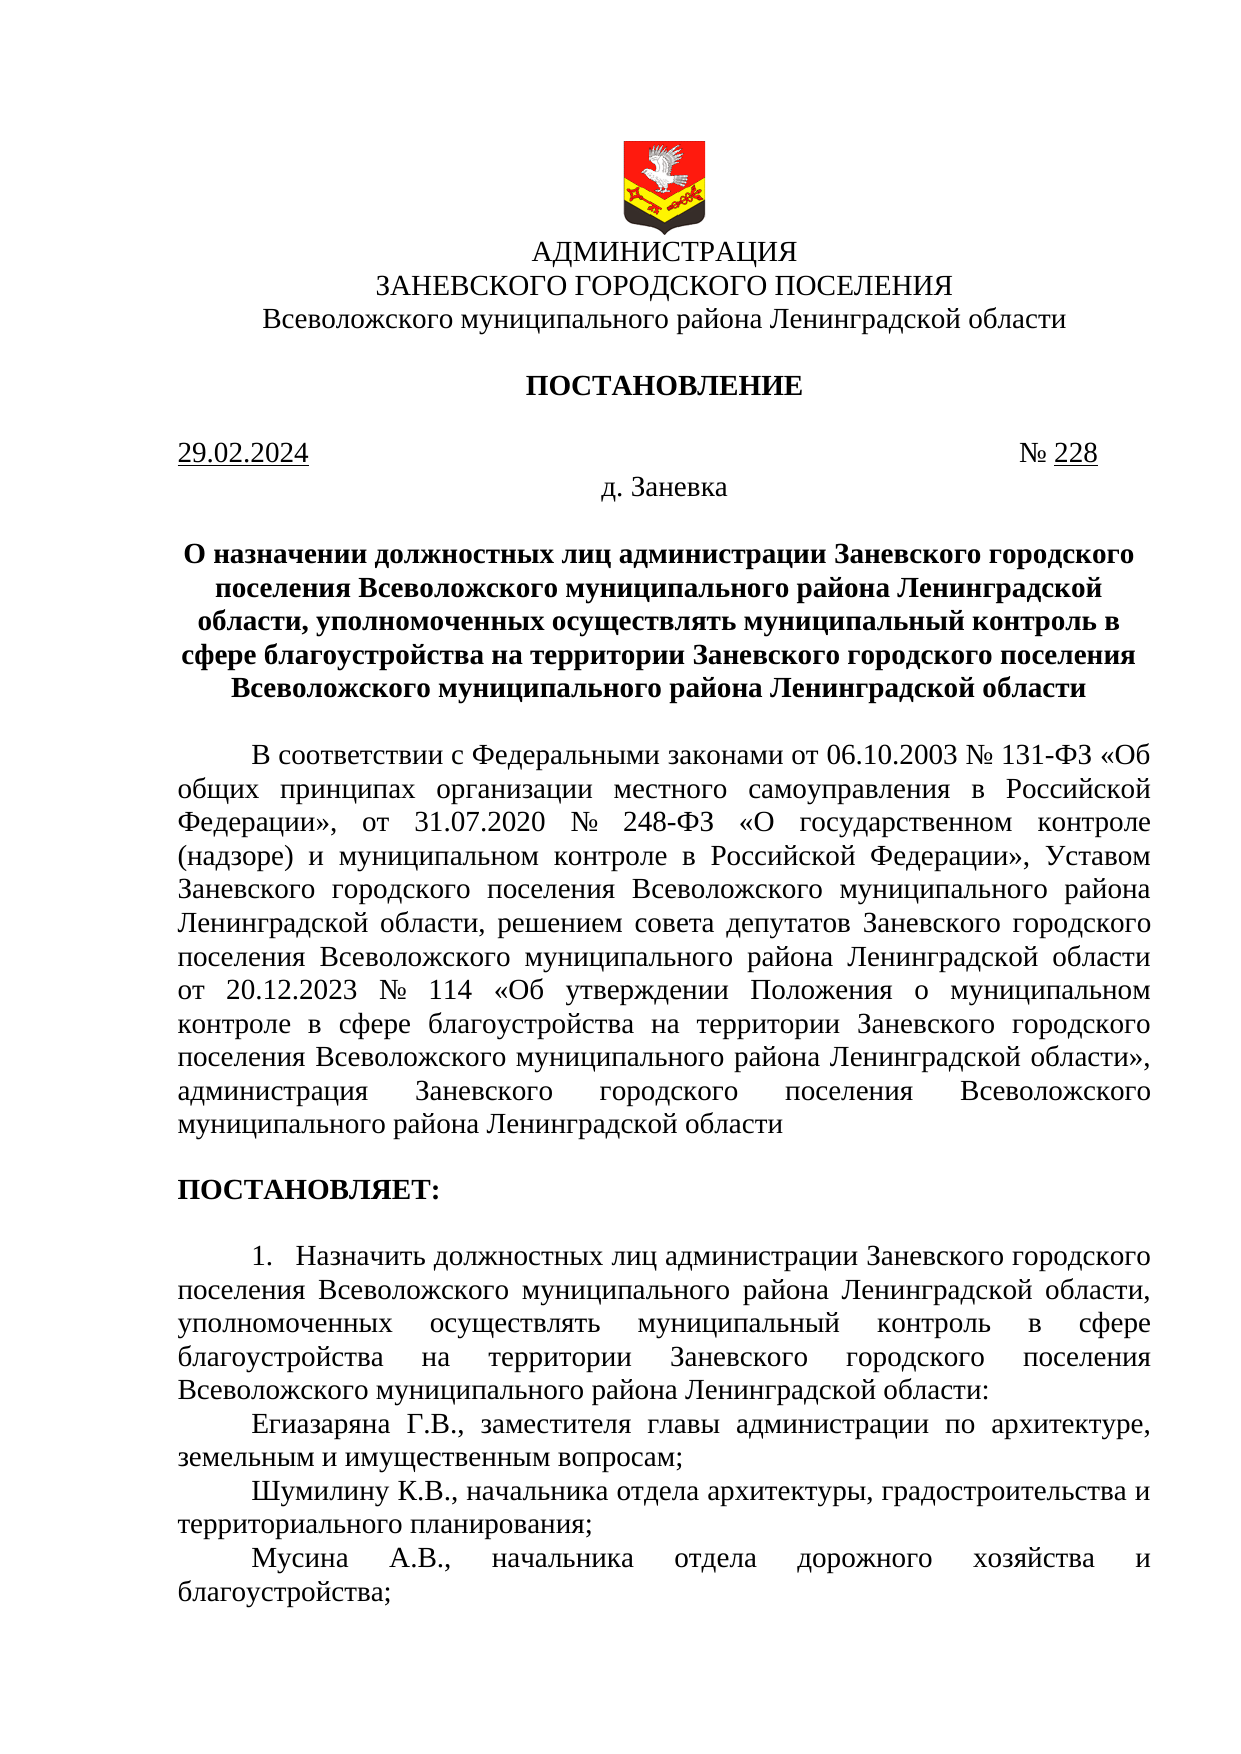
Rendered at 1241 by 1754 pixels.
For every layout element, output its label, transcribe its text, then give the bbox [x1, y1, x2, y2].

text Шумилину К.В., начальника отдела архитектуры, градостроительства и территориального планирования; [177, 1473, 1152, 1540]
table_header О назначении должностных лиц администрации Заневского городского поселения Всеволожского муниципального района Ленинградской области, уполномоченных осуществлять муниципальный контроль в сфере благоустройства на территории Заневского городского поселения Всеволожского муниципального района Ленинградской области [166, 536, 1152, 704]
text Егиазаряна Г.В., заместителя главы администрации по архитектуре, земельным и имущественным вопросам; [177, 1406, 1152, 1473]
text 29.02.2024 № 228 [177, 436, 1152, 469]
picture [623, 141, 706, 235]
text ПОСТАНОВЛЯЕТ: [177, 1172, 1152, 1206]
text ЗАНЕВСКОГО ГОРОДСКОГО ПОСЕЛЕНИЯ [177, 268, 1152, 301]
list Назначить должностных лиц администрации Заневского городского поселения Всеволожского муниципального района Ленинградской области, уполномоченных осуществлять муниципальный контроль в сфере благоустройства на территории Заневского городского поселения Всеволожского муниципального района Ленинградской области: [177, 1238, 1152, 1406]
text Мусина А.В., начальника отдела дорожного хозяйства и благоустройства; [177, 1540, 1152, 1607]
text АДМИНИСТРАЦИЯ [177, 234, 1152, 268]
text ПОСТАНОВЛЕНИЕ [177, 368, 1152, 402]
text В соответствии с Федеральными законами от 06.10.2003 № 131-ФЗ «Об общих принципах организации местного самоуправления в Российской Федерации», от 31.07.2020 № 248-ФЗ «О государственном контроле (надзоре) и муниципальном контроле в Российской Федерации», Уставом Заневского городского поселения Всеволожского муниципального района Ленинградской области, решением совета депутатов Заневского городского поселения Всеволожского муниципального района Ленинградской области от 20.12.2023 № 114 «Об утверждении Положения о муниципальном контроле в сфере благоустройства на территории Заневского городского поселения Всеволожского муниципального района Ленинградской области», администрация Заневского городского поселения Всеволожского муниципального района Ленинградской области [177, 737, 1152, 1140]
text д. Заневка [177, 469, 1152, 503]
text Всеволожского муниципального района Ленинградской области [177, 301, 1152, 335]
